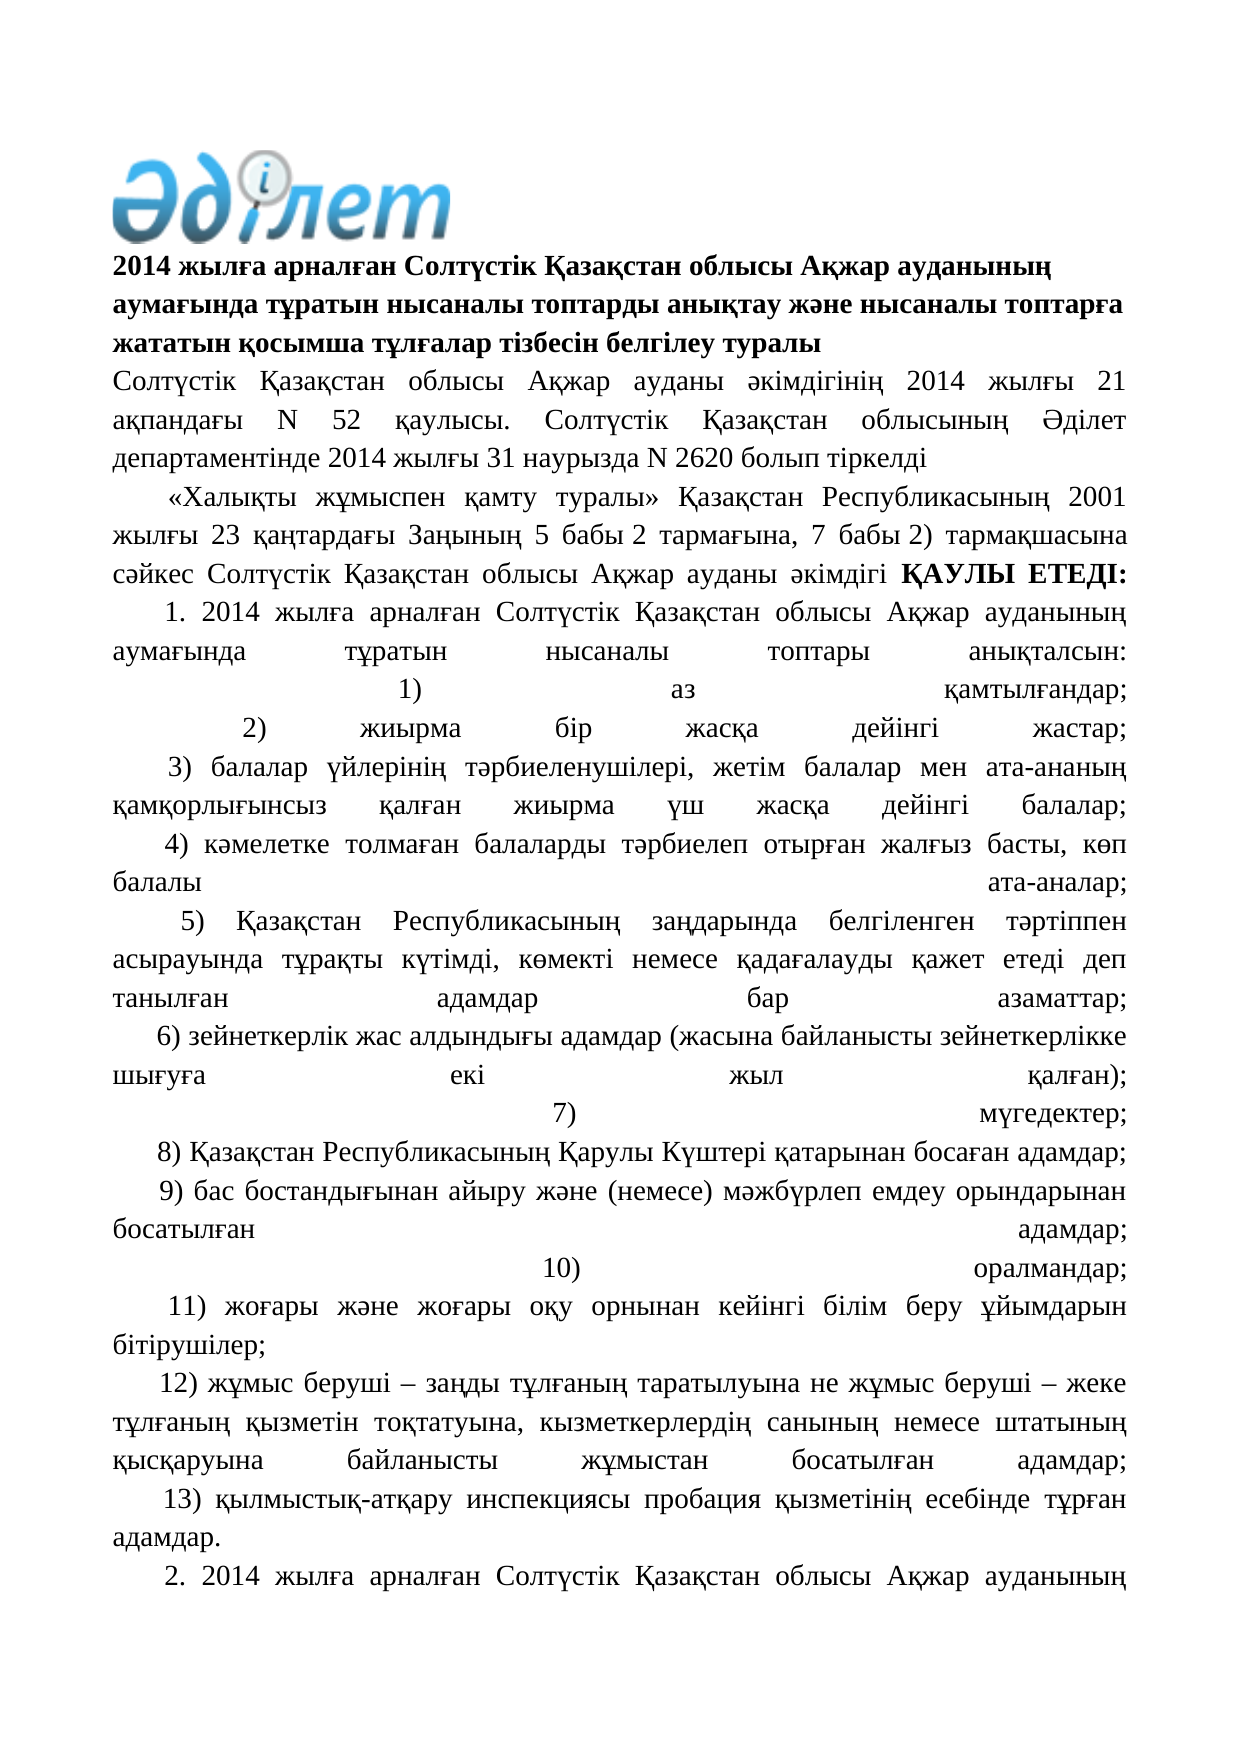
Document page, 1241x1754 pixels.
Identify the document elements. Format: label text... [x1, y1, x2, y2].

text 2014 жылға арналған Солтүстік Қазақстан облысы Ақжар ауданының аумағында тұратын нысаналы топтарды анықтау және нысаналы топтарға жататын қосымша тұлғалар тізбесін белгілеу туралы [112, 248, 1128, 358]
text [112, 479, 1128, 1592]
text Солтүстік Қазақстан облысы Ақжар ауданы әкімдігінің 2014 жылғы 21 ақпандағы N 52 қаулысы. Солтүстік Қазақстан облысының Әділет департаментінде 2014 жылғы 31 наурызда N 2620 болып тіркелді [112, 363, 1128, 474]
picture [112, 150, 451, 244]
